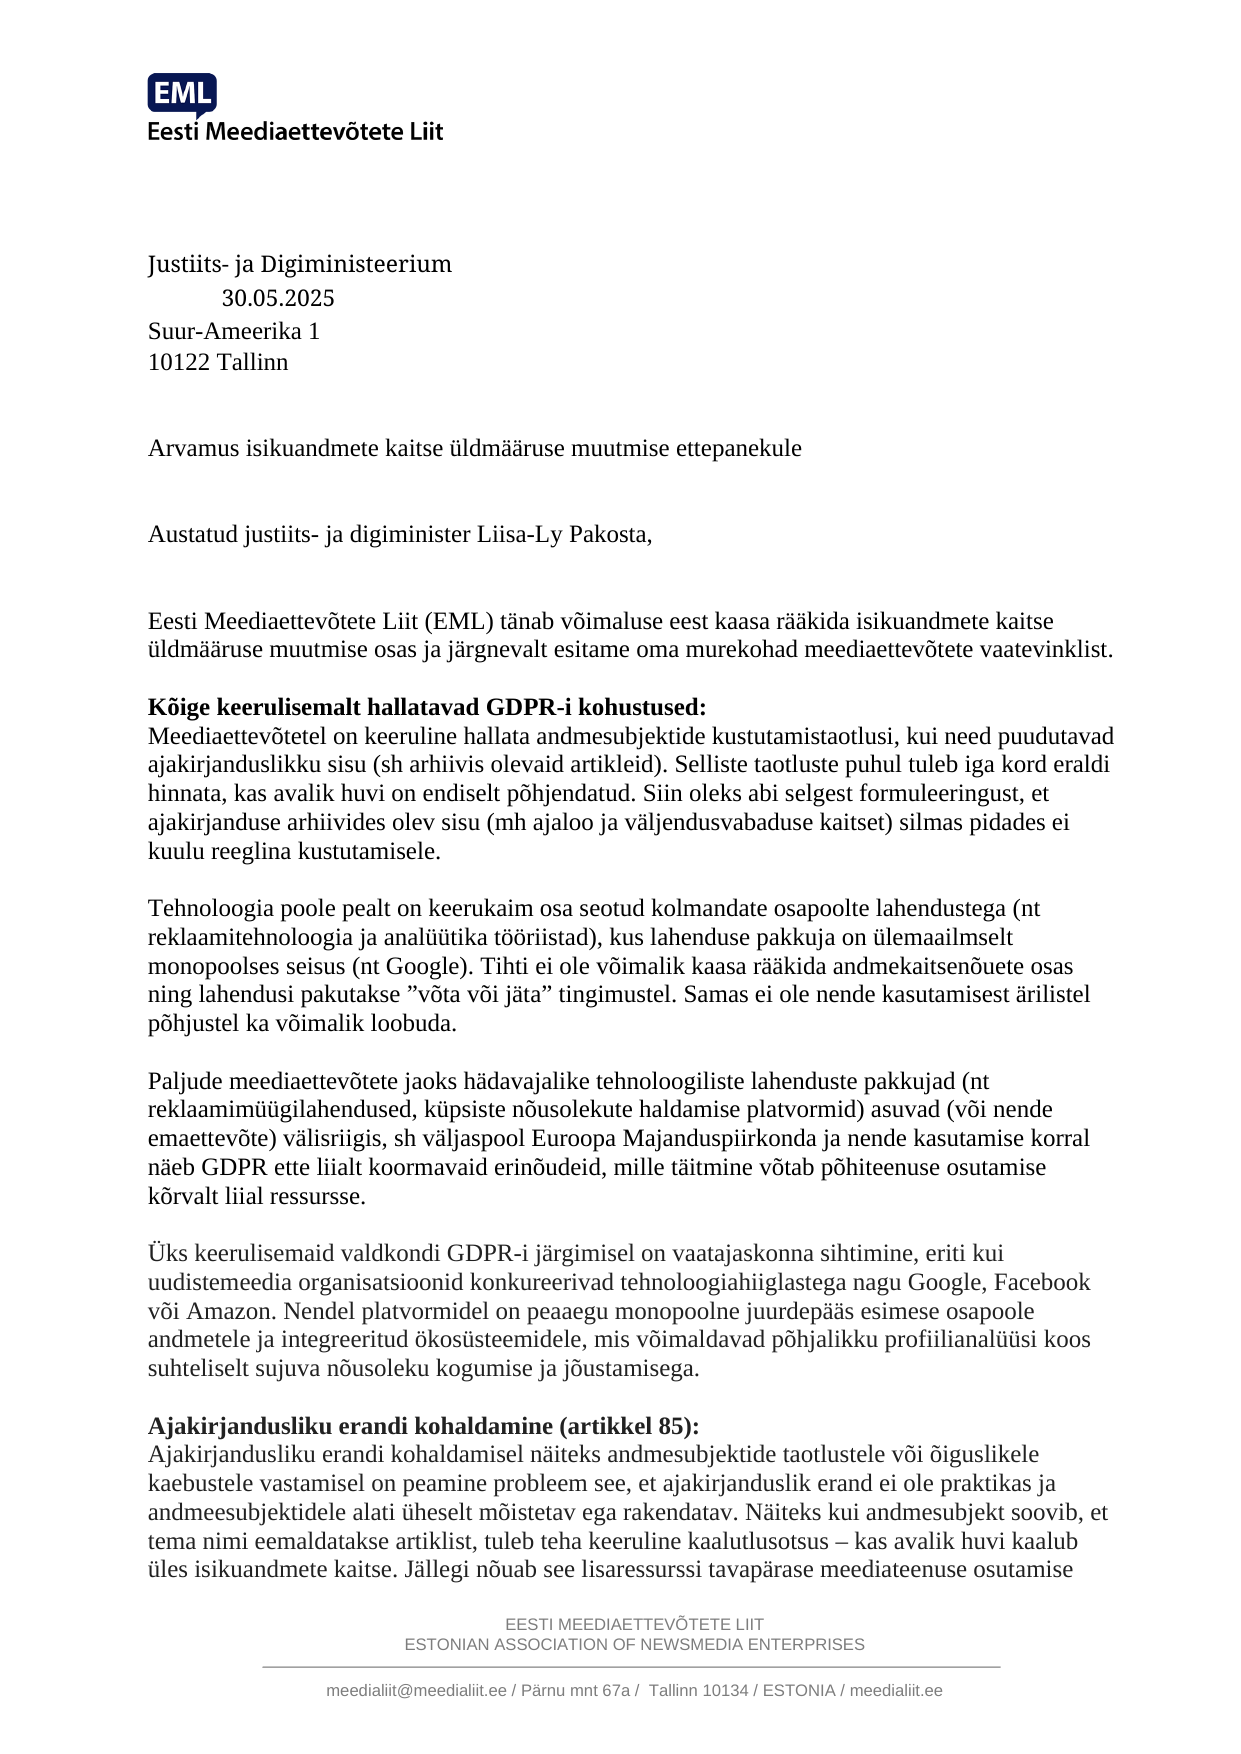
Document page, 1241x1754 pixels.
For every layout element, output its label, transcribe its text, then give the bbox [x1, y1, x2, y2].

text Paljude meediaettevõtete jaoks hädavajalike tehnoloogiliste lahenduste pakkujad (nt reklaamimüügilahendused, küpsiste nõusolekute haldamise platvormid) asuvad (või nende emaettevõte) välisriigis, sh väljaspool Euroopa Majanduspiirkonda ja nende kasutamise korral näeb GDPR ette liialt koormavaid erinõudeid, mille täitmine võtab põhiteenuse osutamise kõrvalt liial ressursse. [148, 1066, 1122, 1209]
text Üks keerulisemaid valdkondi GDPR-i järgimisel on vaatajaskonna sihtimine, eriti kui uudistemeedia organisatsioonid konkureerivad tehnoloogiahiiglastega nagu Google, Facebook või Amazon. Nendel platvormidel on peaaegu monopoolne juurdepääs esimese osapoole andmetele ja integreeritud ökosüsteemidele, mis võimaldavad põhjalikku profiilianalüüsi koos suhteliselt sujuva nõusoleku kogumise ja jõustamisega. [148, 1238, 1122, 1382]
text Eesti Meediaettevõtete Liit (EML) tänab võimaluse eest kaasa rääkida isikuandmete kaitse [148, 606, 1122, 634]
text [148, 1439, 1122, 1583]
picture [147, 73, 443, 140]
text Arvamus isikuandmete kaitse üldmääruse muutmise ettepanekule [148, 433, 1122, 462]
text üldmääruse muutmise osas ja järgnevalt esitame oma murekohad meediaettevõtete vaatevinklist. [148, 634, 1122, 663]
text Justiits- ja Digiministeerium 30.05.2025 [148, 248, 1122, 313]
text Suur-Ameerika 1 [148, 316, 1122, 345]
text Kõige keerulisemalt hallatavad GDPR-i kohustused: [148, 692, 1122, 721]
text Ajakirjandusliku erandi kohaldamine (artikkel 85): [148, 1411, 1122, 1439]
text Meediaettevõtetel on keeruline hallata andmesubjektide kustutamistaotlusi, kui need puudutavad ajakirjanduslikku sisu (sh arhiivis olevaid artikleid). Selliste taotluste puhul tuleb iga kord eraldi hinnata, kas avalik huvi on endiselt põhjendatud. Siin oleks abi selgest formuleeringust, et ajakirjanduse arhiivides olev sisu (mh ajaloo ja väljendusvabaduse kaitset) silmas pidades ei kuulu reeglina kustutamisele. [148, 721, 1122, 864]
text Austatud justiits- ja digiminister Liisa-Ly Pakosta, [148, 519, 1122, 548]
text 10122 Tallinn [148, 347, 1122, 376]
text Tehnoloogia poole pealt on keerukaim osa seotud kolmandate osapoolte lahendustega (nt reklaamitehnoloogia ja analüütika tööriistad), kus lahenduse pakkuja on ülemaailmselt monopoolses seisus (nt Google). Tihti ei ole võimalik kaasa rääkida andmekaitsenõuete osas ning lahendusi pakutakse ”võta või jäta” tingimustel. Samas ei ole nende kasutamisest ärilistel põhjustel ka võimalik loobuda. [148, 893, 1122, 1037]
